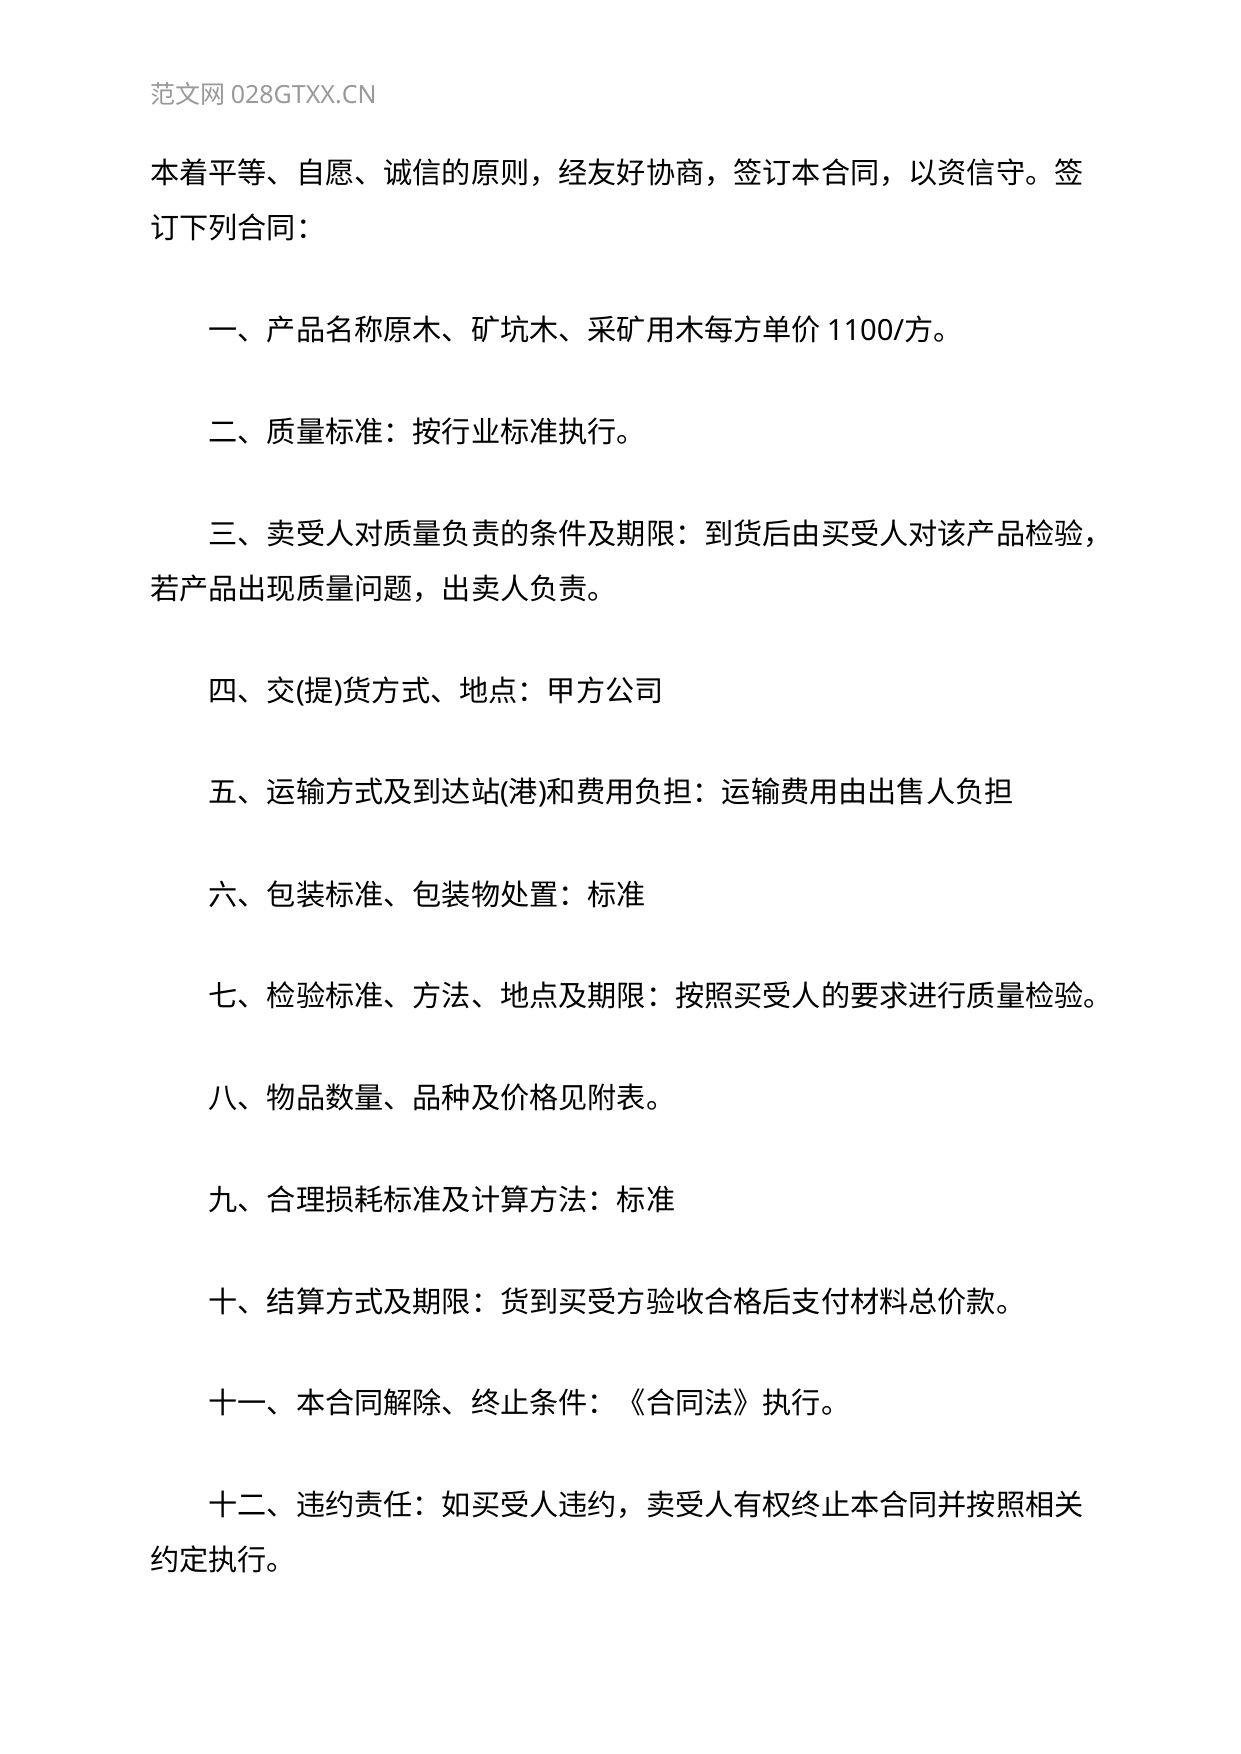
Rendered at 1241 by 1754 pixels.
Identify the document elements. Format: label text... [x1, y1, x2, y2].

text 六、包装标准、包装物处置：标准 [150, 871, 1090, 913]
text 十、结算方式及期限：货到买受方验收合格后支付材料总价款。 [150, 1278, 1090, 1320]
text 一、产品名称原木、矿坑木、采矿用木每方单价1100/方。 [150, 307, 1090, 349]
text 五、运输方式及到达站(港)和费用负担：运输费用由出售人负担 [150, 769, 1090, 811]
text 二、质量标准：按行业标准执行。 [150, 409, 1090, 451]
text 十二、违约责任：如买受人违约，卖受人有权终止本合同并按照相关约定执行。 [150, 1482, 1090, 1579]
text 三、卖受人对质量负责的条件及期限：到货后由买受人对该产品检验，若产品出现质量问题，出卖人负责。 [150, 510, 1090, 608]
text 九、合理损耗标准及计算方法：标准 [150, 1176, 1090, 1219]
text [150, 150, 1090, 247]
text 四、交(提)货方式、地点：甲方公司 [150, 667, 1090, 709]
text 八、物品数量、品种及价格见附表。 [150, 1074, 1090, 1117]
text 七、检验标准、方法、地点及期限：按照买受人的要求进行质量检验。 [150, 973, 1090, 1015]
text 十一、本合同解除、终止条件：《合同法》执行。 [150, 1380, 1090, 1422]
